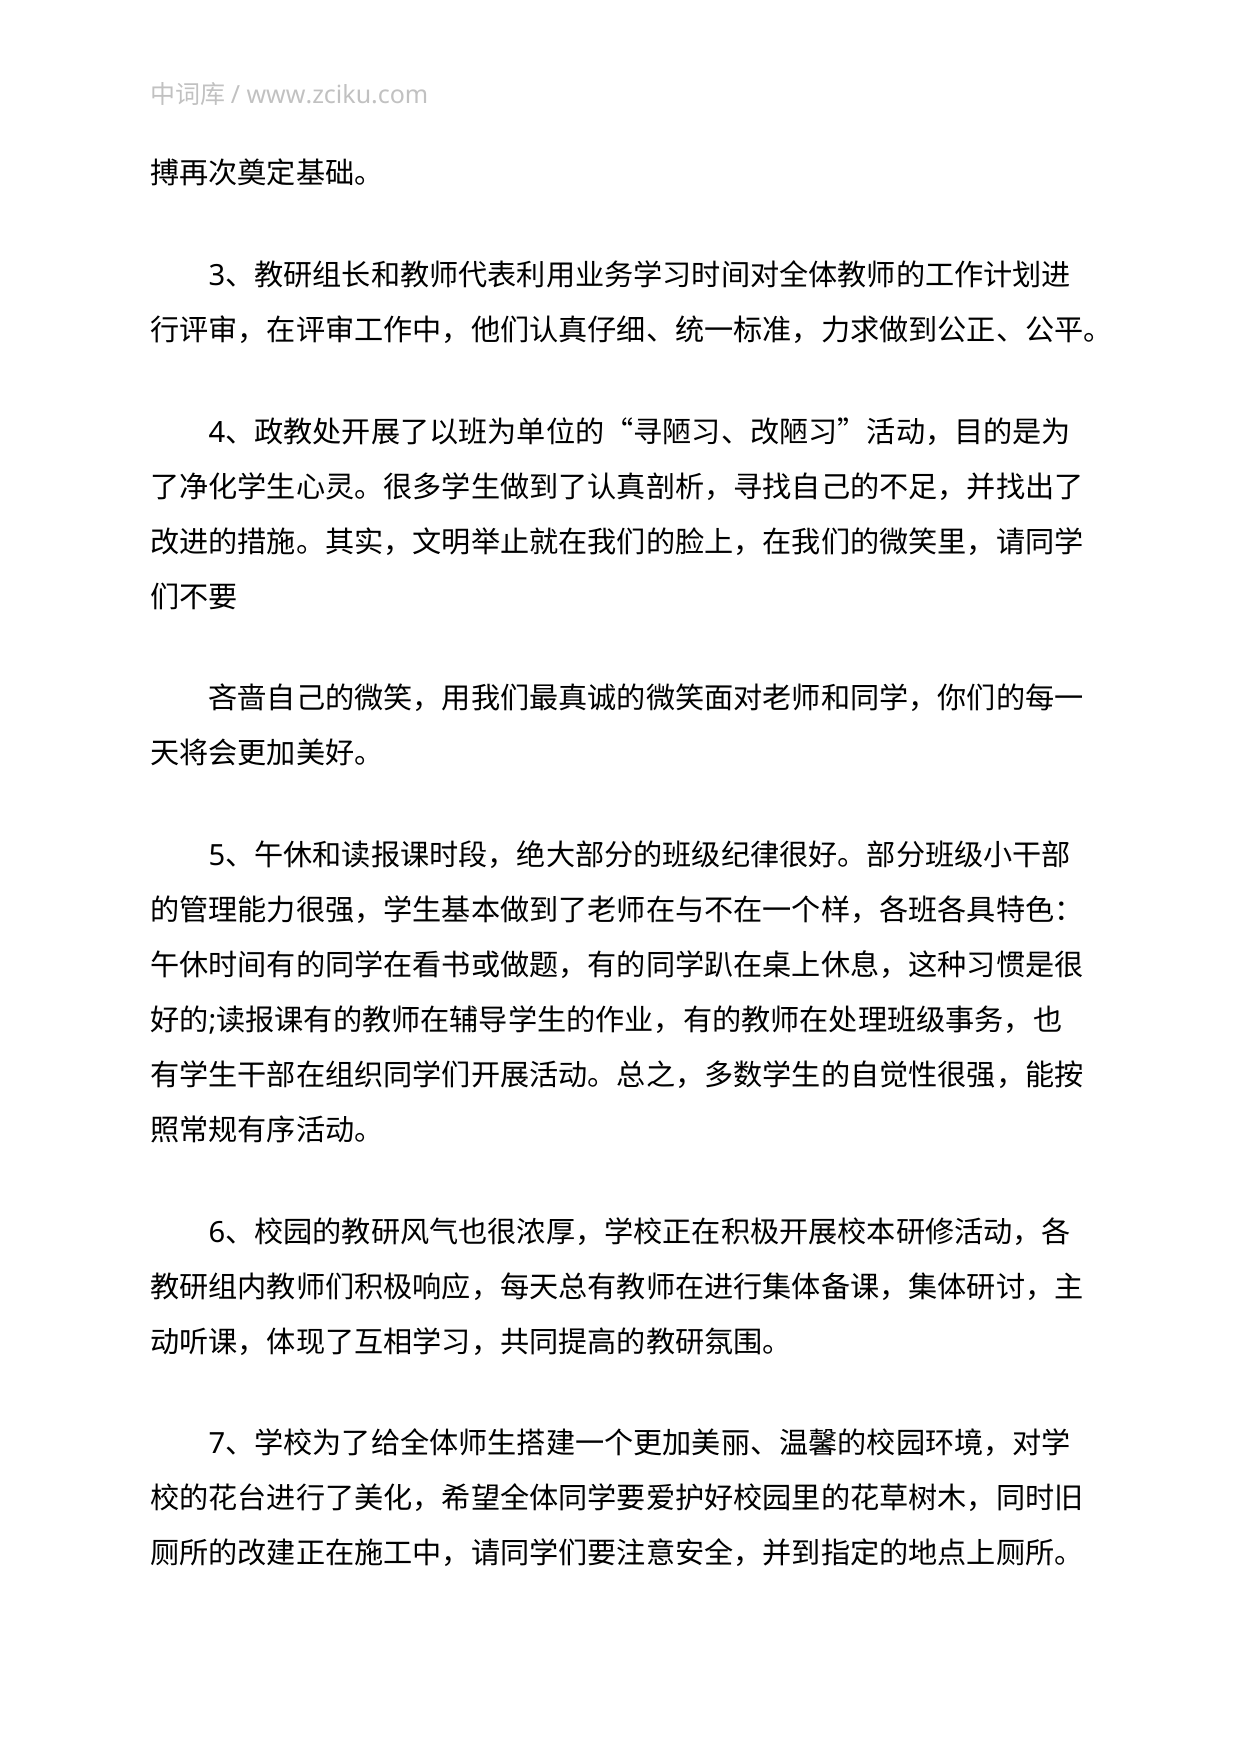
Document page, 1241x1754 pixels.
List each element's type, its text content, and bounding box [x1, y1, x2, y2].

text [150, 150, 1090, 192]
text 5、午休和读报课时段，绝大部分的班级纪律很好。部分班级小干部的管理能力很强，学生基本做到了老师在与不在一个样，各班各具特色：午休时间有的同学在看书或做题，有的同学趴在桌上休息，这种习惯是很好的;读报课有的教师在辅导学生的作业，有的教师在处理班级事务，也有学生干部在组织同学们开展活动。总之，多数学生的自觉性很强，能按照常规有序活动。 [150, 832, 1090, 1149]
text 6、校园的教研风气也很浓厚，学校正在积极开展校本研修活动，各教研组内教师们积极响应，每天总有教师在进行集体备课，集体研讨，主动听课，体现了互相学习，共同提高的教研氛围。 [150, 1208, 1090, 1360]
text 吝啬自己的微笑，用我们最真诚的微笑面对老师和同学，你们的每一天将会更加美好。 [150, 675, 1090, 772]
text 7、学校为了给全体师生搭建一个更加美丽、温馨的校园环境，对学校的花台进行了美化，希望全体同学要爱护好校园里的花草树木，同时旧厕所的改建正在施工中，请同学们要注意安全，并到指定的地点上厕所。 [150, 1420, 1090, 1572]
text 3、教研组长和教师代表利用业务学习时间对全体教师的工作计划进行评审，在评审工作中，他们认真仔细、统一标准，力求做到公正、公平。 [150, 252, 1090, 349]
text 4、政教处开展了以班为单位的“寻陋习、改陋习”活动，目的是为了净化学生心灵。很多学生做到了认真剖析，寻找自己的不足，并找出了改进的措施。其实，文明举止就在我们的脸上，在我们的微笑里，请同学们不要 [150, 408, 1090, 616]
